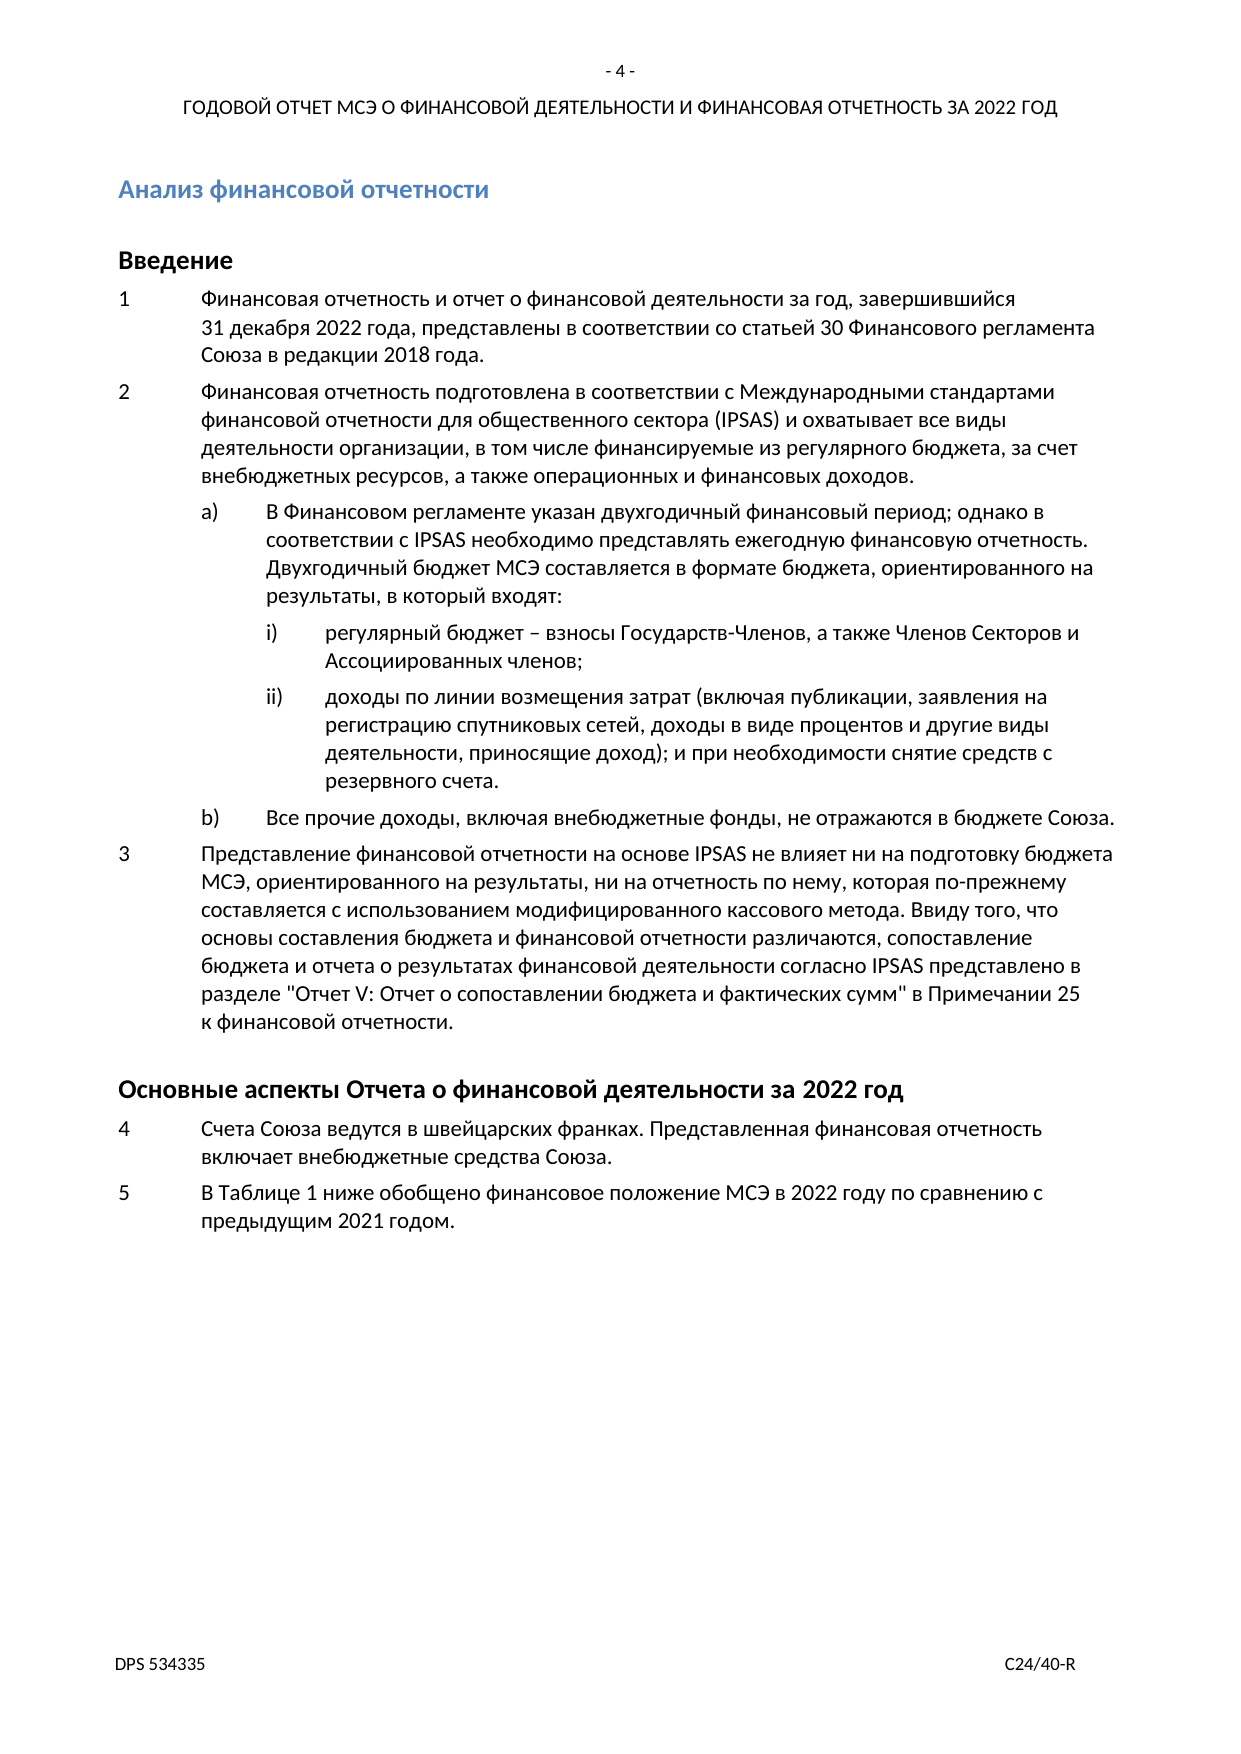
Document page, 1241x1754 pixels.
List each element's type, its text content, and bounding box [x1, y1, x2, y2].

text i) регулярный бюджет – взносы Государств-Членов, а также Членов Секторов и Ассоциированных членов; [266, 618, 1122, 674]
text 5 В Таблице 1 ниже обобщено финансовое положение МСЭ в 2022 году по сравнению с предыдущим 2021 годом. [118, 1178, 1122, 1234]
text 2 Финансовая отчетность подготовлена в соответствии с Международными стандартами финансовой отчетности для общественного сектора (IPSAS) и охватывает все виды деятельности организации, в том числе финансируемые из регулярного бюджета, за счет внебюджетных ресурсов, а также операционных и финансовых доходов. [118, 377, 1122, 489]
subtitle Введение [118, 243, 1122, 276]
text 3 Представление финансовой отчетности на основе IPSAS не влияет ни на подготовку бюджета МСЭ, ориентированного на результаты, ни на отчетность по нему, которая по-прежнему составляется с использованием модифицированного кассового метода. Ввиду того, что основы составления бюджета и финансовой отчетности различаются, сопоставление бюджета и отчета о результатах финансовой деятельности согласно IPSAS представлено в разделе "Отчет V: Отчет о сопоставлении бюджета и фактических сумм" в Примечании 25 к финансовой отчетности. [118, 839, 1122, 1035]
text ii) доходы по линии возмещения затрат (включая публикации, заявления на регистрацию спутниковых сетей, доходы в виде процентов и другие виды деятельности, приносящие доход); и при необходимости снятие средств с резервного счета. [266, 682, 1122, 794]
text a) В Финансовом регламенте указан двухгодичный финансовый период; однако в соответствии с IPSAS необходимо представлять ежегодную финансовую отчетность. Двухгодичный бюджет МСЭ составляется в формате бюджета, ориентированного на результаты, в который входят: [201, 497, 1122, 609]
text 1 Финансовая отчетность и отчет о финансовой деятельности за год, завершившийся 31 декабря 2022 года, представлены в соответствии со статьей 30 Финансового регламента Союза в редакции 2018 года. [118, 284, 1122, 369]
title Анализ финансовой отчетности [118, 173, 1122, 206]
text 4 Счета Союза ведутся в швейцарских франках. Представленная финансовая отчетность включает внебюджетные средства Союза. [118, 1114, 1122, 1170]
subtitle Основные аспекты Отчета о финансовой деятельности за 2022 год [118, 1073, 1122, 1106]
text b) Все прочие доходы, включая внебюджетные фонды, не отражаются в бюджете Союза. [201, 803, 1122, 831]
